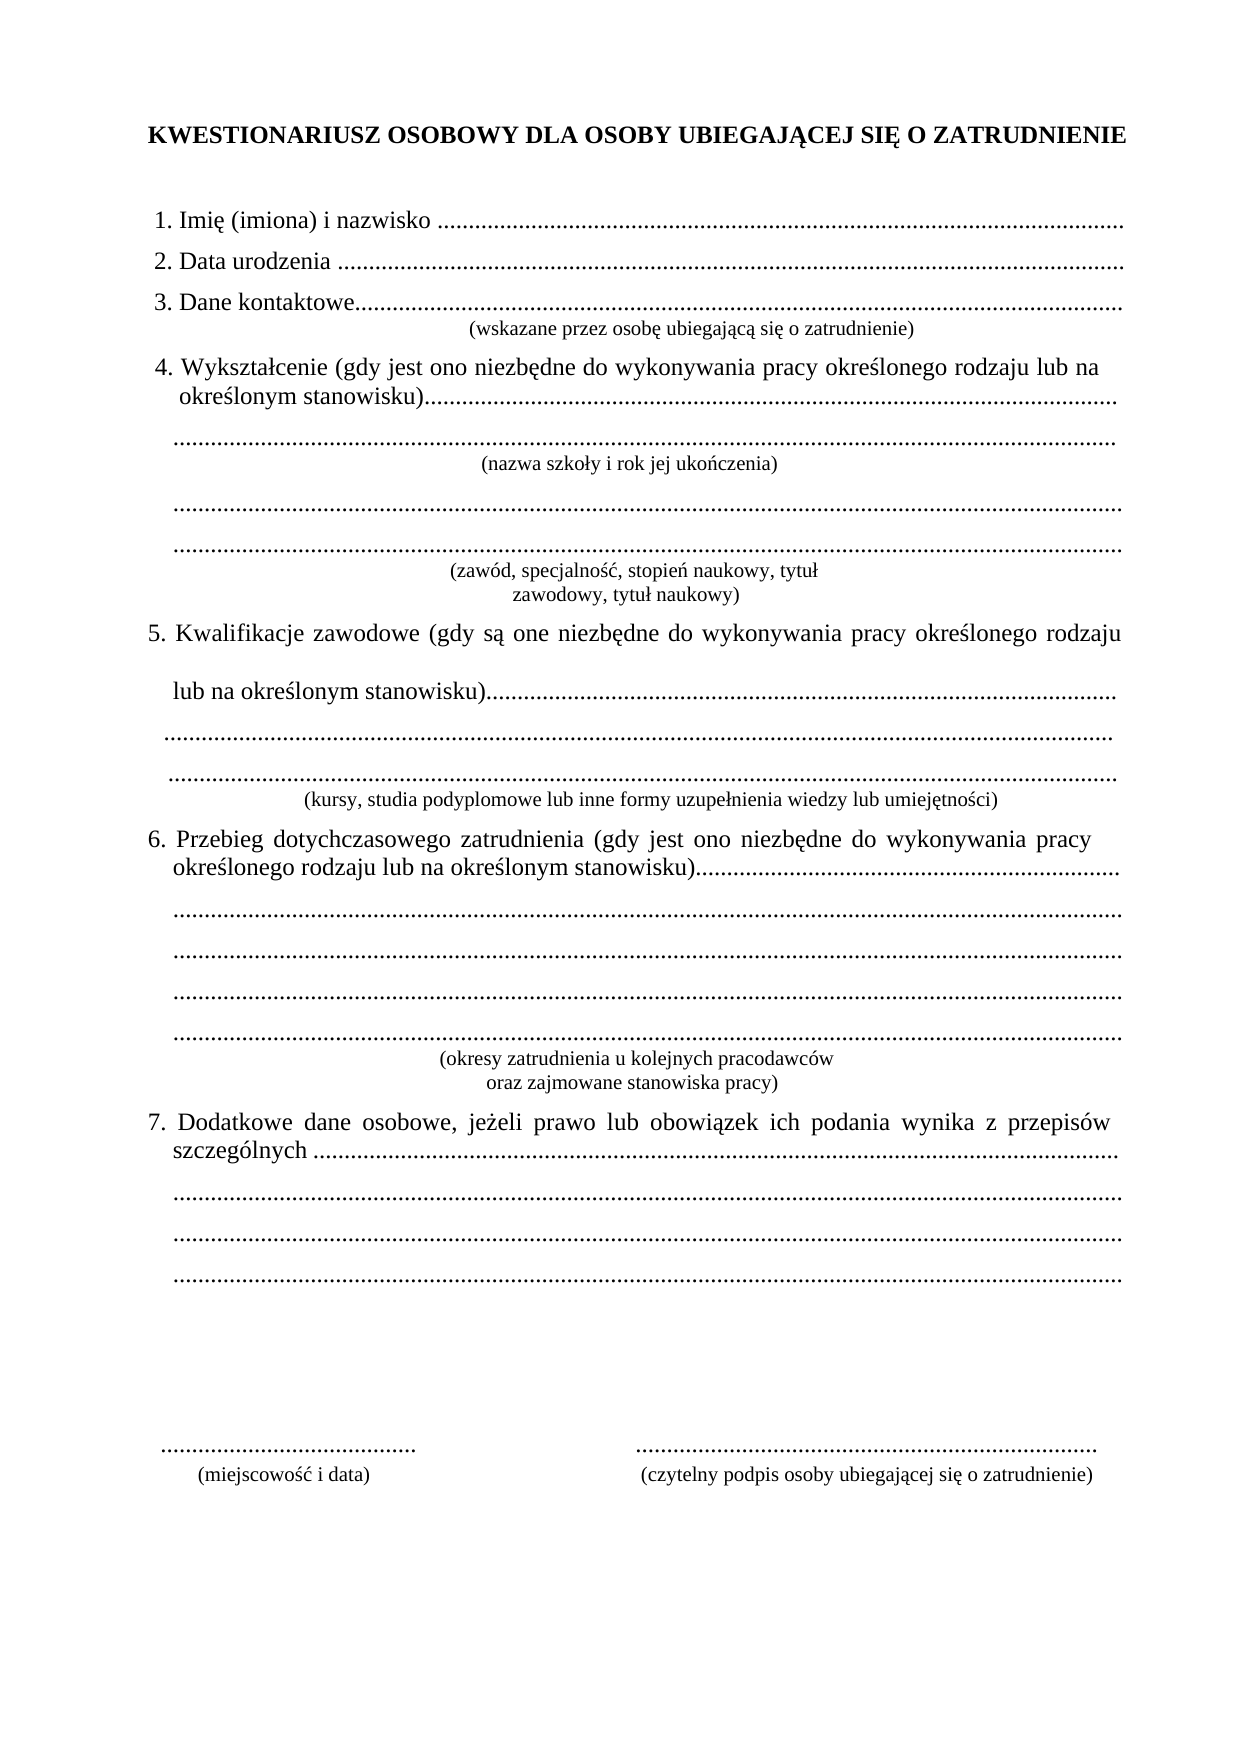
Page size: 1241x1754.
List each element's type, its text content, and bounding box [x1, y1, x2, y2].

subtitle KWESTIONARIUSZ OSOBOWY DLA OSOBY UBIEGAJĄCEJ SIĘ O ZATRUDNIENIE [148, 120, 1152, 148]
text ........................................................................................................................................................ [148, 976, 1152, 1005]
text ....................................................................................................................................................... [148, 422, 1122, 451]
text ......................................... .......................................................................... (miejscowość i data) (czytelny podpis osoby ubiegającej się o zatrudnienie) [148, 1401, 1152, 1547]
text 1. Imię (imiona) i nazwisko .............................................................................................................. [148, 205, 1152, 233]
text ........................................................................................................................................................ [148, 1177, 1152, 1206]
text 6. Przebieg dotychczasowego zatrudnienia (gdy jest ono niezbędne do wykonywania pracy określonego rodzaju lub na określonym stanowisku).................................................................... [148, 824, 1122, 881]
text 7. Dodatkowe dane osobowe, jeżeli prawo lub obowiązek ich podania wynika z przepisów szczególnych ................................................................................................................................. [148, 1107, 1122, 1164]
text ........................................................................................................................................................ [148, 1218, 1152, 1247]
text ........................................................................................................................................................ [148, 529, 1152, 558]
text ........................................................................................................................................................ [148, 1259, 1152, 1288]
text (zawód, specjalność, stopień naukowy, tytuł [148, 558, 1152, 582]
text (wskazane przez osobę ubiegającą się o zatrudnienie) [148, 316, 1152, 340]
text ........................................................................................................................................................ [148, 1017, 1152, 1046]
text oraz zajmowane stanowiska pracy) [148, 1070, 1152, 1094]
text ........................................................................................................................................................ [148, 488, 1152, 517]
text 4. Wykształcenie (gdy jest ono niezbędne do wykonywania pracy określonego rodzaju lub na określonym stanowisku)............................................................................................................... [148, 352, 1122, 410]
text 5. Kwalifikacje zawodowe (gdy są one niezbędne do wykonywania pracy określonego rodzaju lub na określonym stanowisku)..................................................................................................... [148, 618, 1122, 705]
text ........................................................................................................................................................ [148, 717, 1152, 746]
text (nazwa szkoły i rok jej ukończenia) [148, 451, 1152, 475]
text (okresy zatrudnienia u kolejnych pracodawców [148, 1046, 1152, 1070]
text ........................................................................................................................................................ [148, 894, 1152, 922]
text 3. Dane kontaktowe........................................................................................................................... [148, 287, 1152, 316]
text ........................................................................................................................................................ [162, 758, 1152, 787]
text ........................................................................................................................................................ [148, 935, 1152, 964]
text (kursy, studia podyplomowe lub inne formy uzupełnienia wiedzy lub umiejętności) [148, 787, 1152, 811]
text 2. Data urodzenia .............................................................................................................................. [148, 246, 1152, 275]
text zawodowy, tytuł naukowy) [148, 582, 1152, 606]
